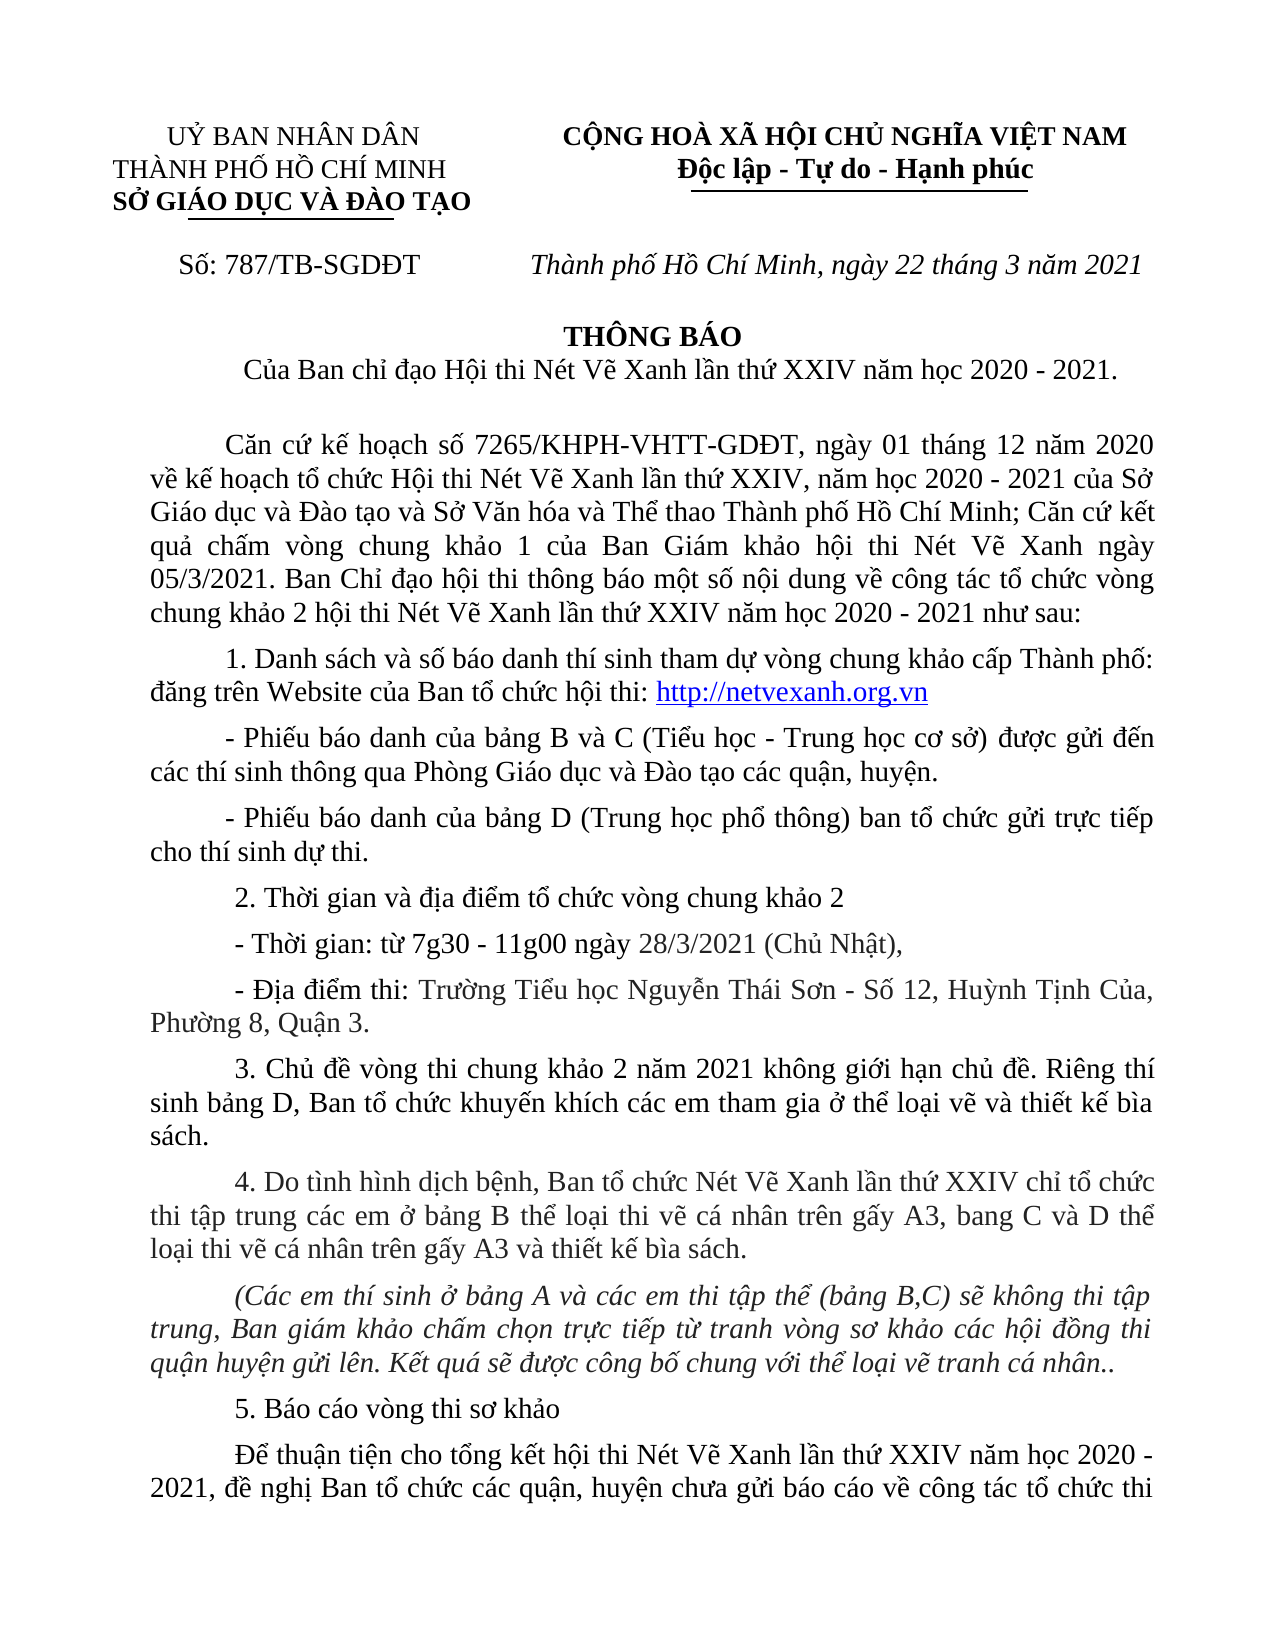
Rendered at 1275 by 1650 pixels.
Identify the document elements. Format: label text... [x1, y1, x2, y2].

text 3. Chủ đề vòng thi chung khảo 2 năm 2021 không giới hạn chủ đề. Riêng thí sinh bảng D, Ban tổ chức khuyến khích các em tham gia ở thể loại vẽ và thiết kế bìa sách. [150, 1118, 1155, 1152]
text - Thời gian: từ 7g30 - 11g00 ngày 28/3/2021 (Chủ Nhật), [150, 926, 1155, 959]
text Số: 787/TB-SGDĐT Thành phố Hồ Chí Minh, ngày 22 tháng 3 năm 2021 [112, 247, 1155, 281]
text 4. Do tình hình dịch bệnh, Ban tổ chức Nét Vẽ Xanh lần thứ XXIV chỉ tổ chức thi tập trung các em ở bảng B thể loại thi vẽ cá nhân trên gấy A3, bang C và D thể loại thi vẽ cá nhân trên gấy A3 và thiết kế bìa sách. [150, 1164, 1155, 1265]
text - Phiếu báo danh của bảng D (Trung học phổ thông) ban tổ chức gửi trực tiếp cho thí sinh dự thi. [150, 800, 1155, 867]
text THÔNG BÁO [150, 319, 1155, 352]
text 5. Báo cáo vòng thi sơ khảo [150, 1391, 1155, 1424]
text SỞ GIÁO DỤC VÀ ĐÀO TẠO [112, 185, 1155, 216]
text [150, 1437, 1155, 1504]
text 2. Thời gian và địa điểm tổ chức vòng chung khảo 2 [150, 880, 1155, 913]
text Của Ban chỉ đạo Hội thi Nét Vẽ Xanh lần thứ XXIV năm học 2020 - 2021. [150, 352, 1211, 386]
text THÀNH PHỐ HỒ CHÍ MINH Độc lập - Tự do - Hạnh phúc [112, 151, 1155, 185]
text - Địa điểm thi: Trường Tiểu học Nguyễn Thái Sơn - Số 12, Huỳnh Tịnh Của, Phường 8, Quận 3. [150, 972, 1155, 1039]
text (Các em thí sinh ở bảng A và các em thi tập thể (bảng B,C) sẽ không thi tập trung, Ban giám khảo chấm chọn trực tiếp từ tranh vòng sơ khảo các hội đồng thi quận huyện gửi lên. Kết quá sẽ được công bố chung với thể loại vẽ tranh cá nhân.. [150, 1278, 1155, 1378]
text - Phiếu báo danh của bảng B và C (Tiểu học - Trung học cơ sở) được gửi đến các thí sinh thông qua Phòng Giáo dục và Đào tạo các quận, huyện. [150, 721, 1155, 788]
text UỶ BAN NHÂN DÂN CỘNG HOÀ XÃ HỘI CHỦ NGHĨA VIỆT [112, 120, 1211, 151]
text Căn cứ kế hoạch số 7265/KHPH-VHTT-GDĐT, ngày 01 tháng 12 năm 2020 về kế hoạch tổ chức Hội thi Nét Vẽ Xanh lần thứ XXIV, năm học 2020 - 2021 của Sở Giáo dục và Đào tạo và Sở Văn hóa và Thể thao Thành phố Hồ Chí Minh; Căn cứ kết quả chấm vòng chung khảo 1 của Ban Giám khảo hội thi Nét Vẽ Xanh ngày 05/3/2021. Ban Chỉ đạo hội thi thông báo một số nội dung về công tác tổ chức vòng chung khảo 2 hội thi Nét Vẽ Xanh lần thứ XXIV năm học 2020 - 2021 như sau: [150, 427, 1155, 628]
text 1. Danh sách và số báo danh thí sinh tham dự vòng chung khảo cấp Thành phố: đăng trên Website của Ban tổ chức hội thi: http://netvexanh.org.vn [150, 641, 1155, 708]
